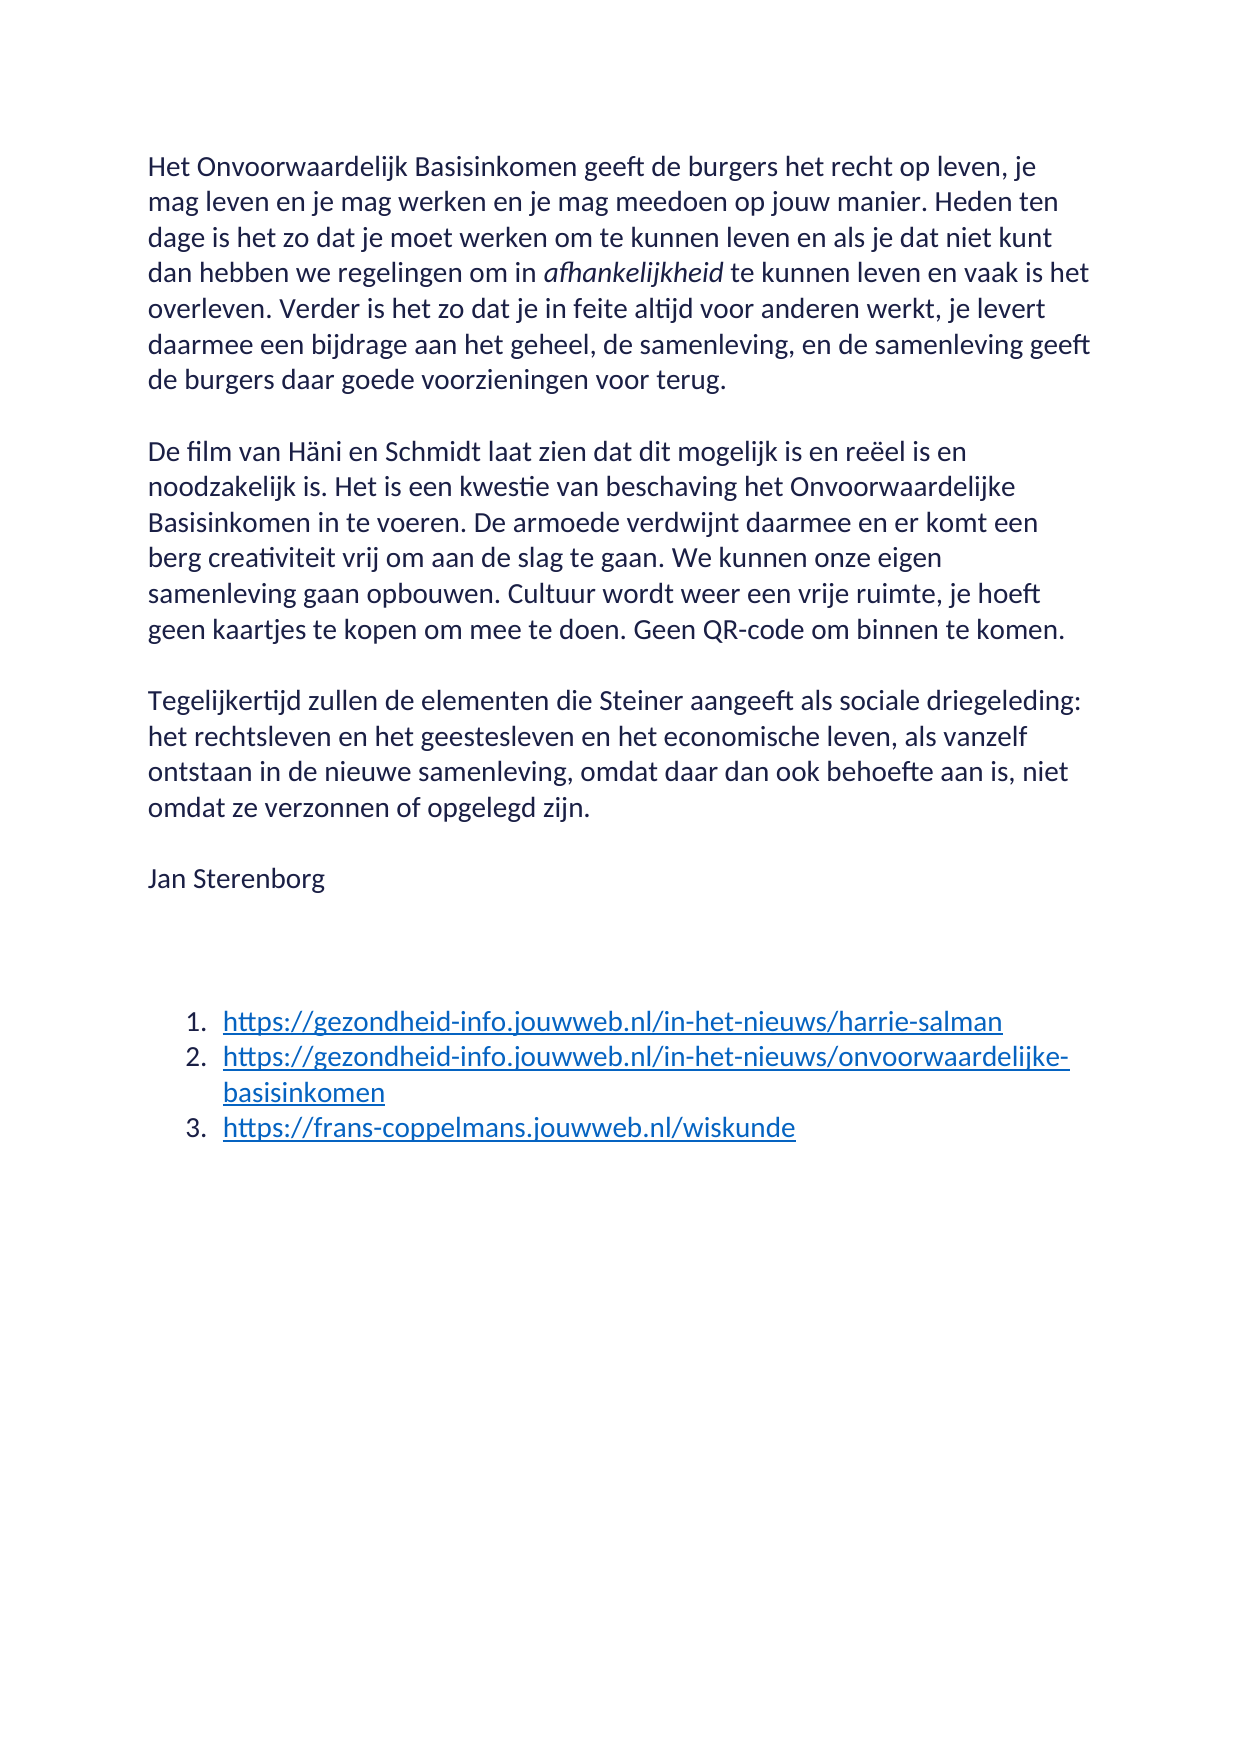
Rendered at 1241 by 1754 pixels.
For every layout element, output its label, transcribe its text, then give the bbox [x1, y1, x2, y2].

list https://frans-coppelmans.jouwweb.nl/wiskunde [185, 1109, 1093, 1145]
text Het Onvoorwaardelijk Basisinkomen geeft de burgers het recht op leven, je mag leven en je mag werken en je mag meedoen op jouw manier. Heden ten dage is het zo dat je moet werken om te kunnen leven en als je dat niet kunt dan hebben we regelingen om in afhankelijkheid te kunnen leven en vaak is het overleven. Verder is het zo dat je in feite altijd voor anderen werkt, je levert daarmee een bijdrage aan het geheel, de samenleving, en de samenleving geeft de burgers daar goede voorzieningen voor terug. [148, 148, 1093, 397]
text Tegelijkertijd zullen de elementen die Steiner aangeeft als sociale driegeleding: het rechtsleven en het geestesleven en het economische leven, als vanzelf ontstaan in de nieuwe samenleving, omdat daar dan ook behoefte aan is, niet omdat ze verzonnen of opgelegd zijn. [148, 682, 1093, 824]
text Jan Sterenborg [148, 860, 1093, 896]
list https://gezondheid-info.jouwweb.nl/in-het-nieuws/harrie-salman [185, 1003, 1093, 1038]
text De film van Häni en Schmidt laat zien dat dit mogelijk is en reëel is en noodzakelijk is. Het is een kwestie van beschaving het Onvoorwaardelijke Basisinkomen in te voeren. De armoede verdwijnt daarmee en er komt een berg creativiteit vrij om aan de slag te gaan. We kunnen onze eigen samenleving gaan opbouwen. Cultuur wordt weer een vrije ruimte, je hoeft geen kaartjes te kopen om mee te doen. Geen QR-code om binnen te komen. [148, 433, 1093, 646]
list https://gezondheid-info.jouwweb.nl/in-het-nieuws/onvoorwaardelijke-basisinkomen [185, 1038, 1093, 1109]
